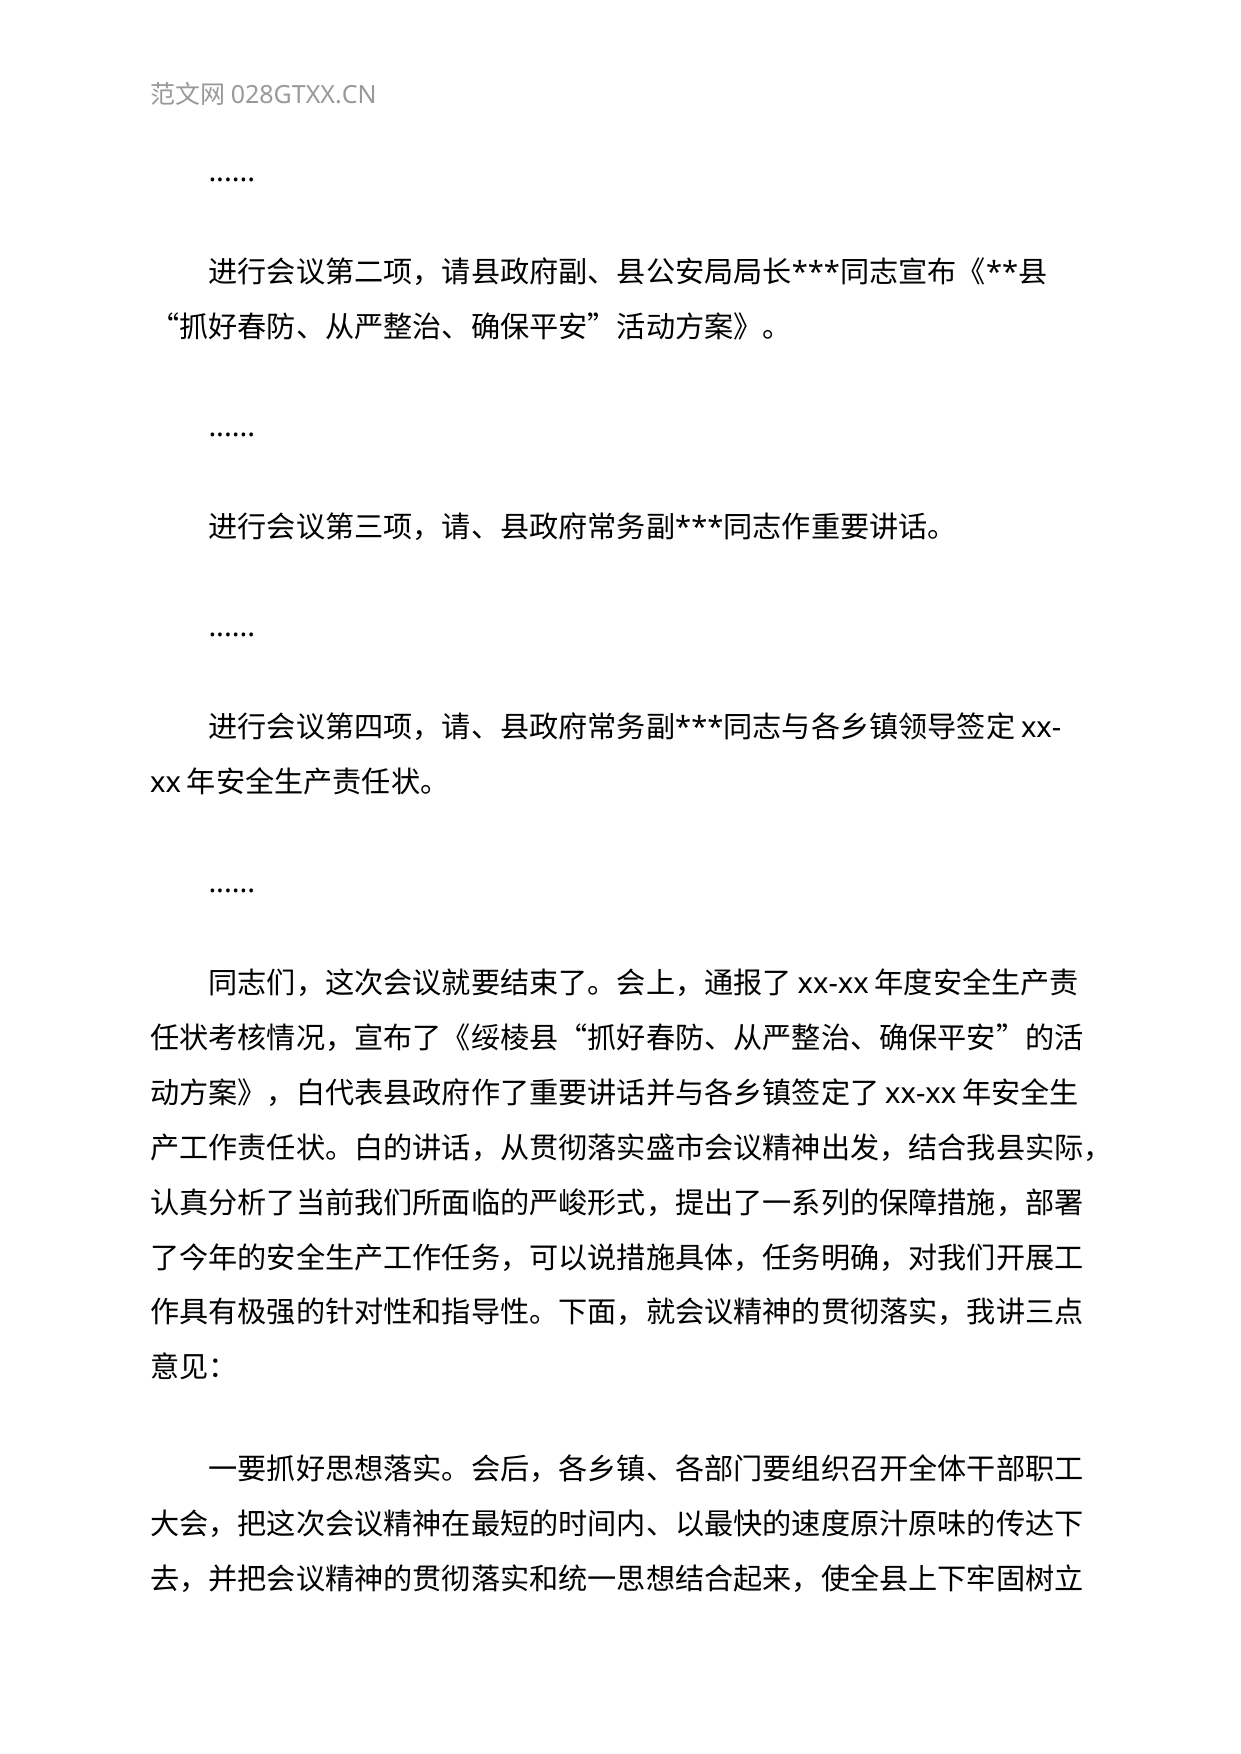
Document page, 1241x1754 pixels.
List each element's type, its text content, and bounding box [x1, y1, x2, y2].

text ...... [150, 405, 1090, 445]
text 进行会议第四项，请、县政府常务副***同志与各乡镇领导签定xx-xx年安全生产责任状。 [150, 704, 1090, 801]
text ...... [150, 150, 1090, 190]
text 进行会议第二项，请县政府副、县公安局局长***同志宣布《**县“抓好春防、从严整治、确保平安”活动方案》。 [150, 248, 1090, 346]
text ...... [150, 861, 1090, 901]
text ...... [150, 606, 1090, 645]
text 进行会议第三项，请、县政府常务副***同志作重要讲话。 [150, 504, 1090, 546]
text 同志们，这次会议就要结束了。会上，通报了xx-xx年度安全生产责任状考核情况，宣布了《绥棱县“抓好春防、从严整治、确保平安”的活动方案》，白代表县政府作了重要讲话并与各乡镇签定了xx-xx年安全生产工作责任状。白的讲话，从贯彻落实盛市会议精神出发，结合我县实际，认真分析了当前我们所面临的严峻形式，提出了一系列的保障措施，部署了今年的安全生产工作任务，可以说措施具体，任务明确，对我们开展工作具有极强的针对性和指导性。下面，就会议精神的贯彻落实，我讲三点意见： [150, 959, 1090, 1386]
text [150, 1446, 1090, 1598]
